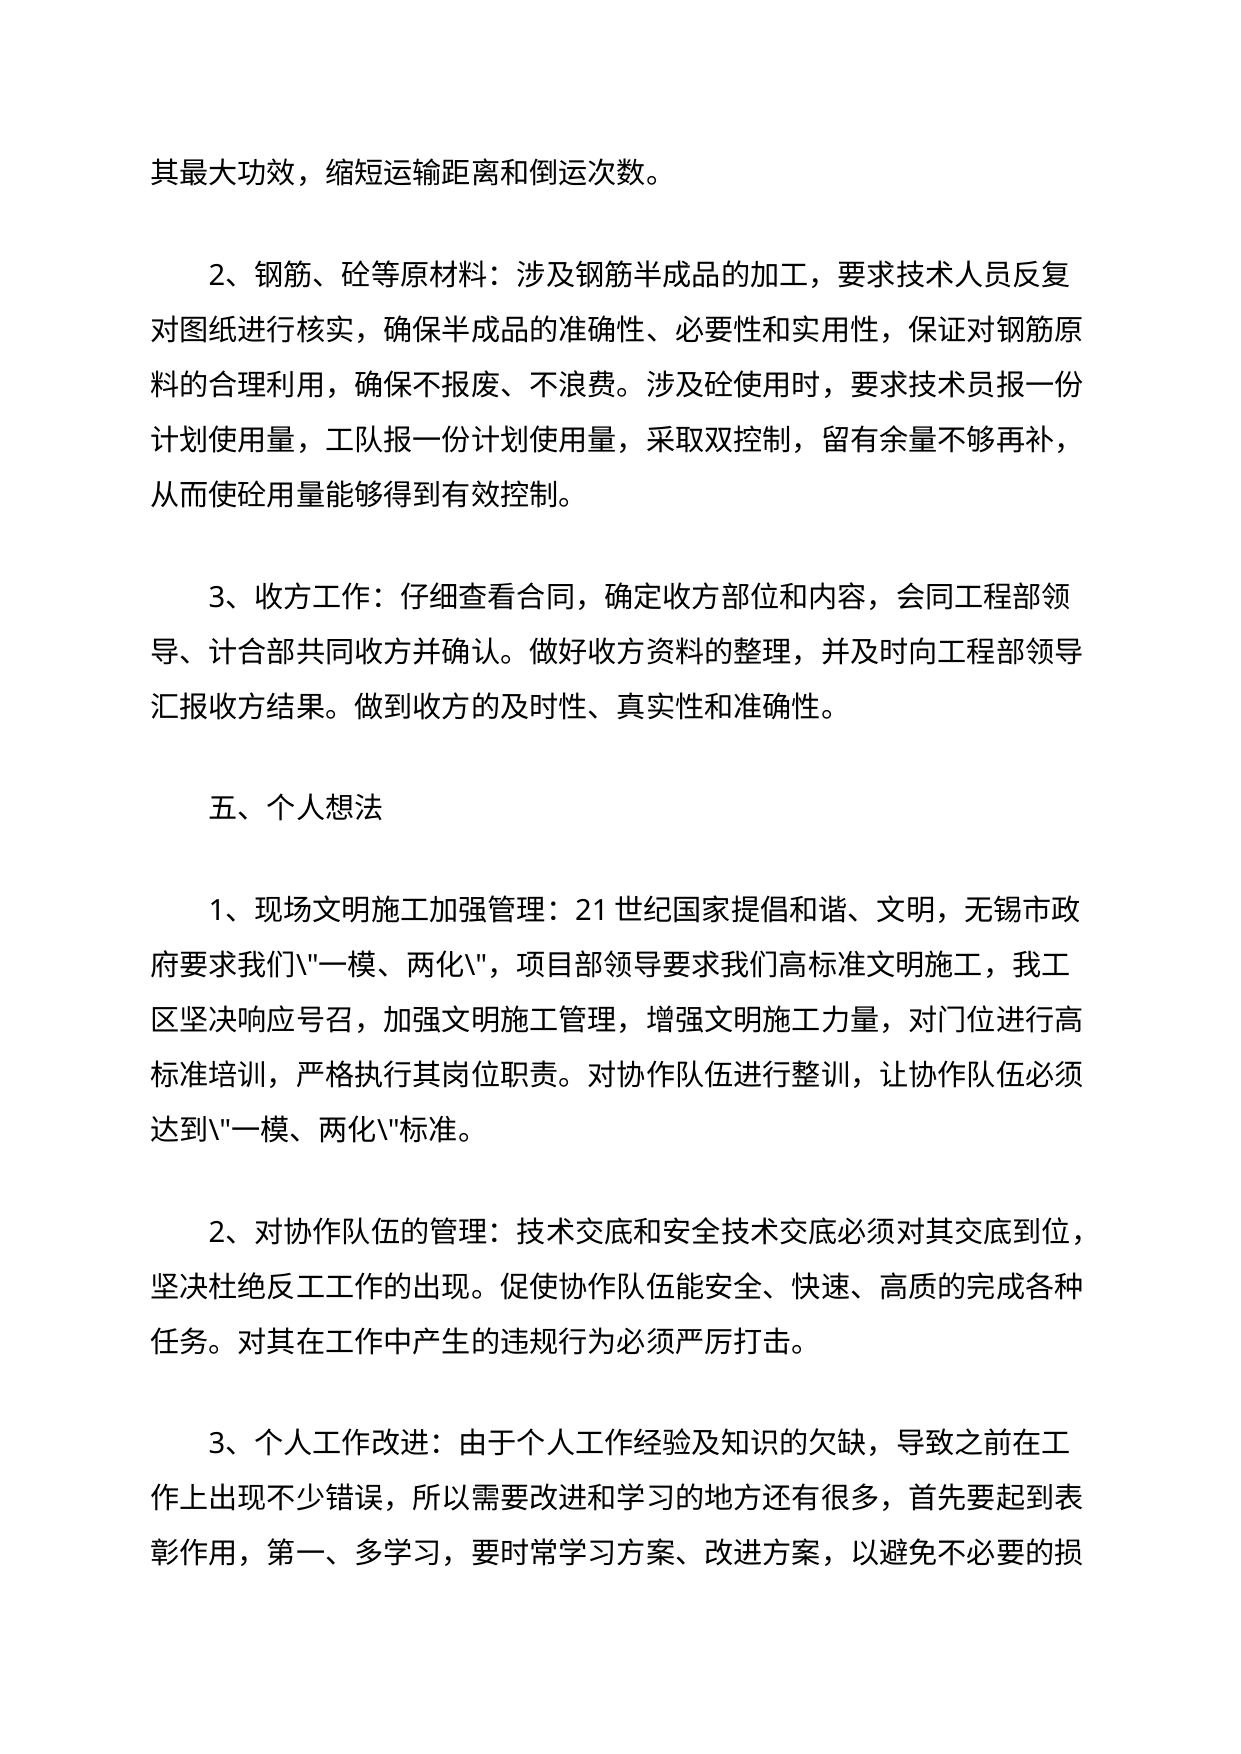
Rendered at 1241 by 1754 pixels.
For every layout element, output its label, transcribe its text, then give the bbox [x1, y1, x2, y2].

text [150, 150, 1090, 192]
text 五、个人想法 [150, 785, 1090, 827]
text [150, 1420, 1090, 1572]
text 2、对协作队伍的管理：技术交底和安全技术交底必须对其交底到位，坚决杜绝反工工作的出现。促使协作队伍能安全、快速、高质的完成各种任务。对其在工作中产生的违规行为必须严厉打击。 [150, 1208, 1090, 1361]
text 2、钢筋、砼等原材料：涉及钢筋半成品的加工，要求技术人员反复对图纸进行核实，确保半成品的准确性、必要性和实用性，保证对钢筋原料的合理利用，确保不报废、不浪费。涉及砼使用时，要求技术员报一份计划使用量，工队报一份计划使用量，采取双控制，留有余量不够再补，从而使砼用量能够得到有效控制。 [150, 252, 1090, 514]
text 1、现场文明施工加强管理：21世纪国家提倡和谐、文明，无锡市政府要求我们\"一模、两化\"，项目部领导要求我们高标准文明施工，我工区坚决响应号召，加强文明施工管理，增强文明施工力量，对门位进行高标准培训，严格执行其岗位职责。对协作队伍进行整训，让协作队伍必须达到\"一模、两化\"标准。 [150, 887, 1090, 1149]
text 3、收方工作：仔细查看合同，确定收方部位和内容，会同工程部领导、计合部共同收方并确认。做好收方资料的整理，并及时向工程部领导汇报收方结果。做到收方的及时性、真实性和准确性。 [150, 573, 1090, 725]
